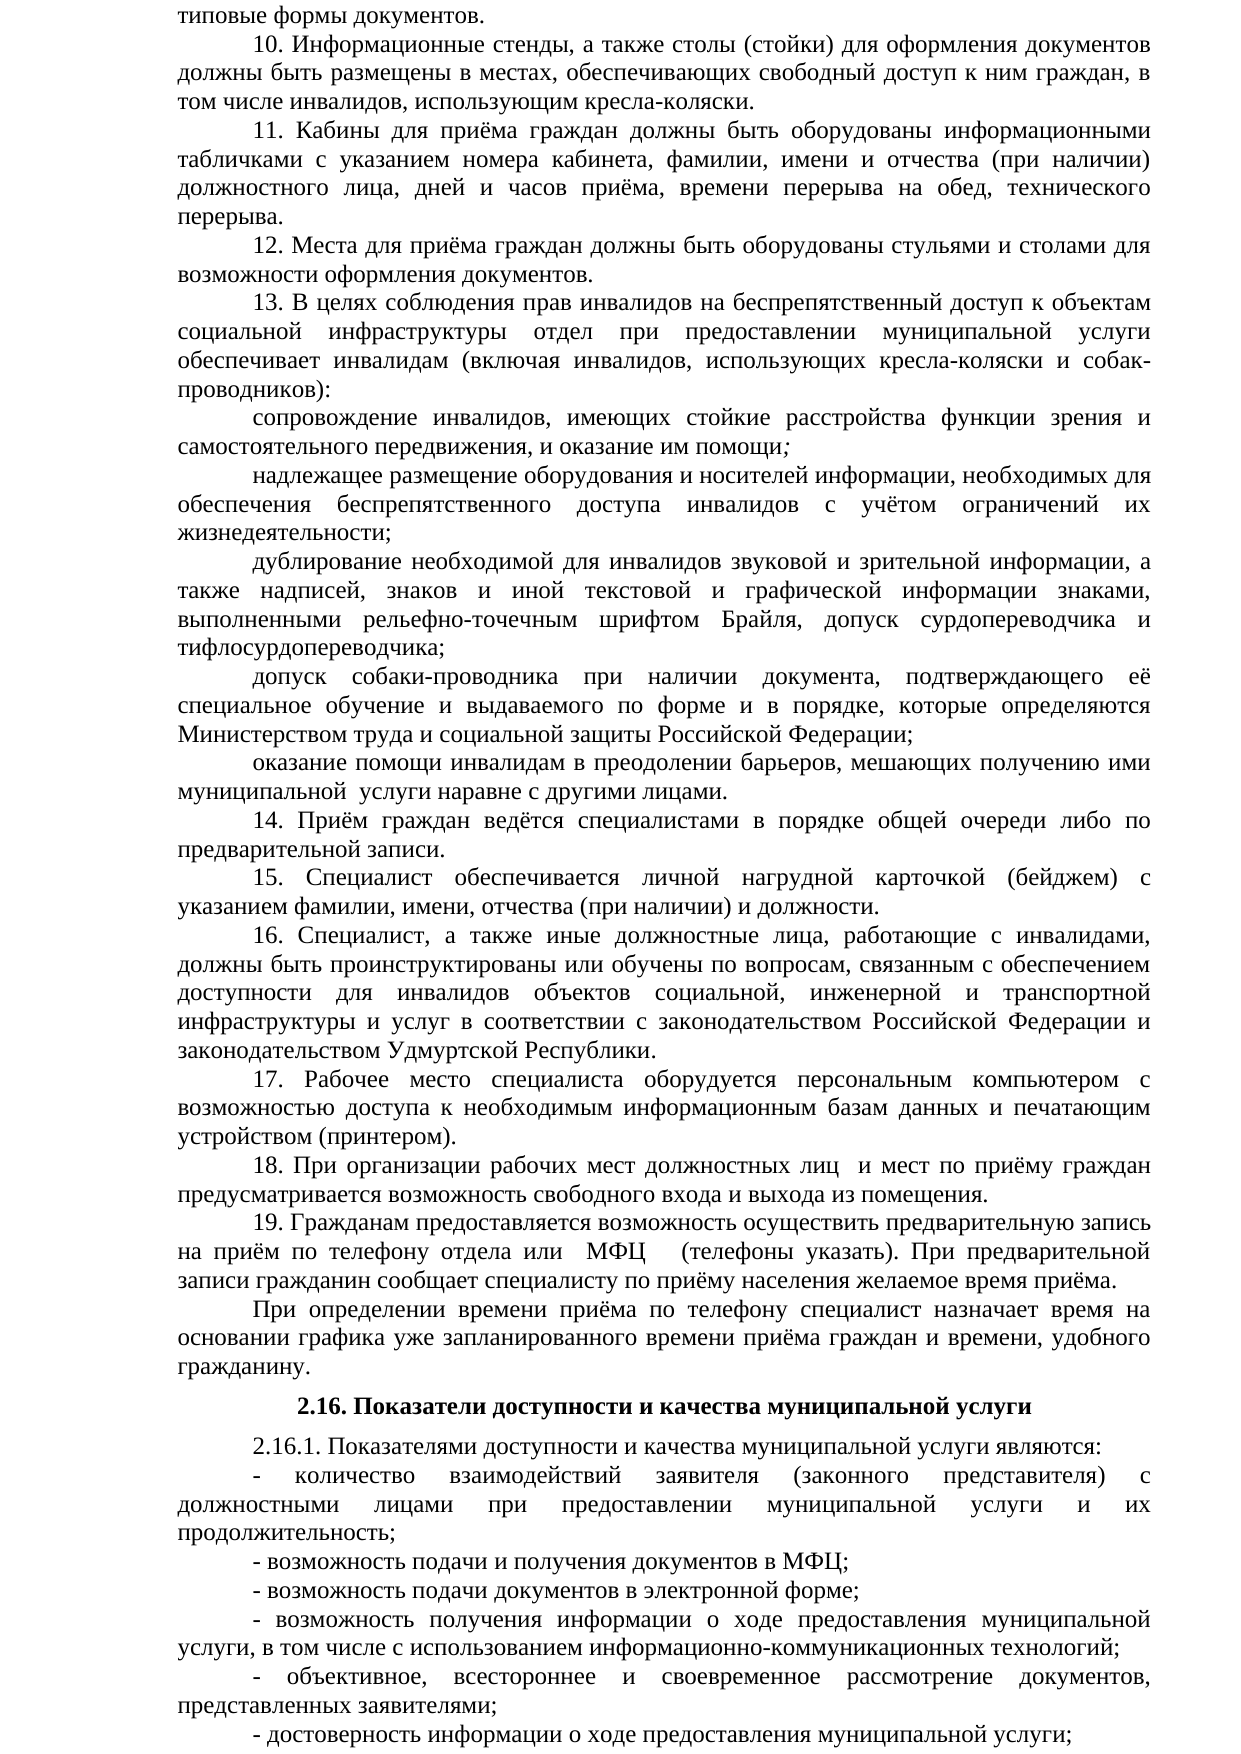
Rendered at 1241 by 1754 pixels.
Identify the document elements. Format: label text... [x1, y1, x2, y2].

text оказание помощи инвалидам в преодолении барьеров, мешающих получению ими муниципальной услуги наравне с другими лицами. [177, 747, 1152, 805]
text 15. Специалист обеспечивается личной нагрудной карточкой (бейджем) с указанием фамилии, имени, отчества (при наличии) и должности. [177, 862, 1152, 920]
text 13. В целях соблюдения прав инвалидов на беспрепятственный доступ к объектам социальной инфраструктуры отдел при предоставлении муниципальной услуги обеспечивает инвалидам (включая инвалидов, использующих кресла-коляски и собак-проводников): [177, 287, 1152, 402]
text надлежащее размещение оборудования и носителей информации, необходимых для обеспечения беспрепятственного доступа инвалидов с учётом ограничений их жизнедеятельности; [177, 460, 1152, 546]
text - объективное, всестороннее и своевременное рассмотрение документов, представленных заявителями; [177, 1661, 1152, 1719]
text 10. Информационные стенды, а также столы (стойки) для оформления документов должны быть размещены в местах, обеспечивающих свободный доступ к ним граждан, в том числе инвалидов, использующим кресла-коляски. [177, 29, 1152, 115]
text - достоверность информации о ходе предоставления муниципальной услуги; [177, 1719, 1152, 1747]
text 17. Рабочее место специалиста оборудуется персональным компьютером с возможностью доступа к необходимым информационным базам данных и печатающим устройством (принтером). [177, 1064, 1152, 1150]
text - возможность подачи документов в электронной форме; [177, 1575, 1152, 1604]
text 14. Приём граждан ведётся специалистами в порядке общей очереди либо по предварительной записи. [177, 805, 1152, 862]
text - количество взаимодействий заявителя (законного представителя) с должностными лицами при предоставлении муниципальной услуги и их продолжительность; [177, 1460, 1152, 1546]
text 18. При организации рабочих мест должностных лиц и мест по приёму граждан предусматривается возможность свободного входа и выхода из помещения. [177, 1150, 1152, 1207]
text дублирование необходимой для инвалидов звуковой и зрительной информации, а также надписей, знаков и иной текстовой и графической информации знаками, выполненными рельефно-точечным шрифтом Брайля, допуск сурдопереводчика и тифлосурдопереводчика; [177, 546, 1152, 661]
text 19. Гражданам предоставляется возможность осуществить предварительную запись на приём по телефону отдела или МФЦ (телефоны указать). При предварительной записи гражданин сообщает специалисту по приёму населения желаемое время приёма. [177, 1207, 1152, 1294]
text допуск собаки-проводника при наличии документа, подтверждающего её специальное обучение и выдаваемого по форме и в порядке, которые определяются Министерством труда и социальной защиты Российской Федерации; [177, 661, 1152, 747]
text сопровождение инвалидов, имеющих стойкие расстройства функции зрения и самостоятельного передвижения, и оказание им помощи; [177, 402, 1152, 460]
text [177, 0, 1152, 29]
text 16. Специалист, а также иные должностные лица, работающие с инвалидами, должны быть проинструктированы или обучены по вопросам, связанным с обеспечением доступности для инвалидов объектов социальной, инженерной и транспортной инфраструктуры и услуг в соответствии с законодательством Российской Федерации и законодательством Удмуртской Республики. [177, 920, 1152, 1064]
text При определении времени приёма по телефону специалист назначает время на основании графика уже запланированного времени приёма граждан и времени, удобного гражданину. [177, 1294, 1152, 1380]
text - возможность получения информации о ходе предоставления муниципальной услуги, в том числе с использованием информационно-коммуникационных технологий; [177, 1604, 1152, 1661]
text 12. Места для приёма граждан должны быть оборудованы стульями и столами для возможности оформления документов. [177, 230, 1152, 287]
text 2.16. Показатели доступности и качества муниципальной услуги [177, 1391, 1152, 1420]
text - возможность подачи и получения документов в МФЦ; [177, 1546, 1152, 1575]
text 2.16.1. Показателями доступности и качества муниципальной услуги являются: [177, 1431, 1152, 1460]
text 11. Кабины для приёма граждан должны быть оборудованы информационными табличками с указанием номера кабинета, фамилии, имени и отчества (при наличии) должностного лица, дней и часов приёма, времени перерыва на обед, технического перерыва. [177, 115, 1152, 230]
